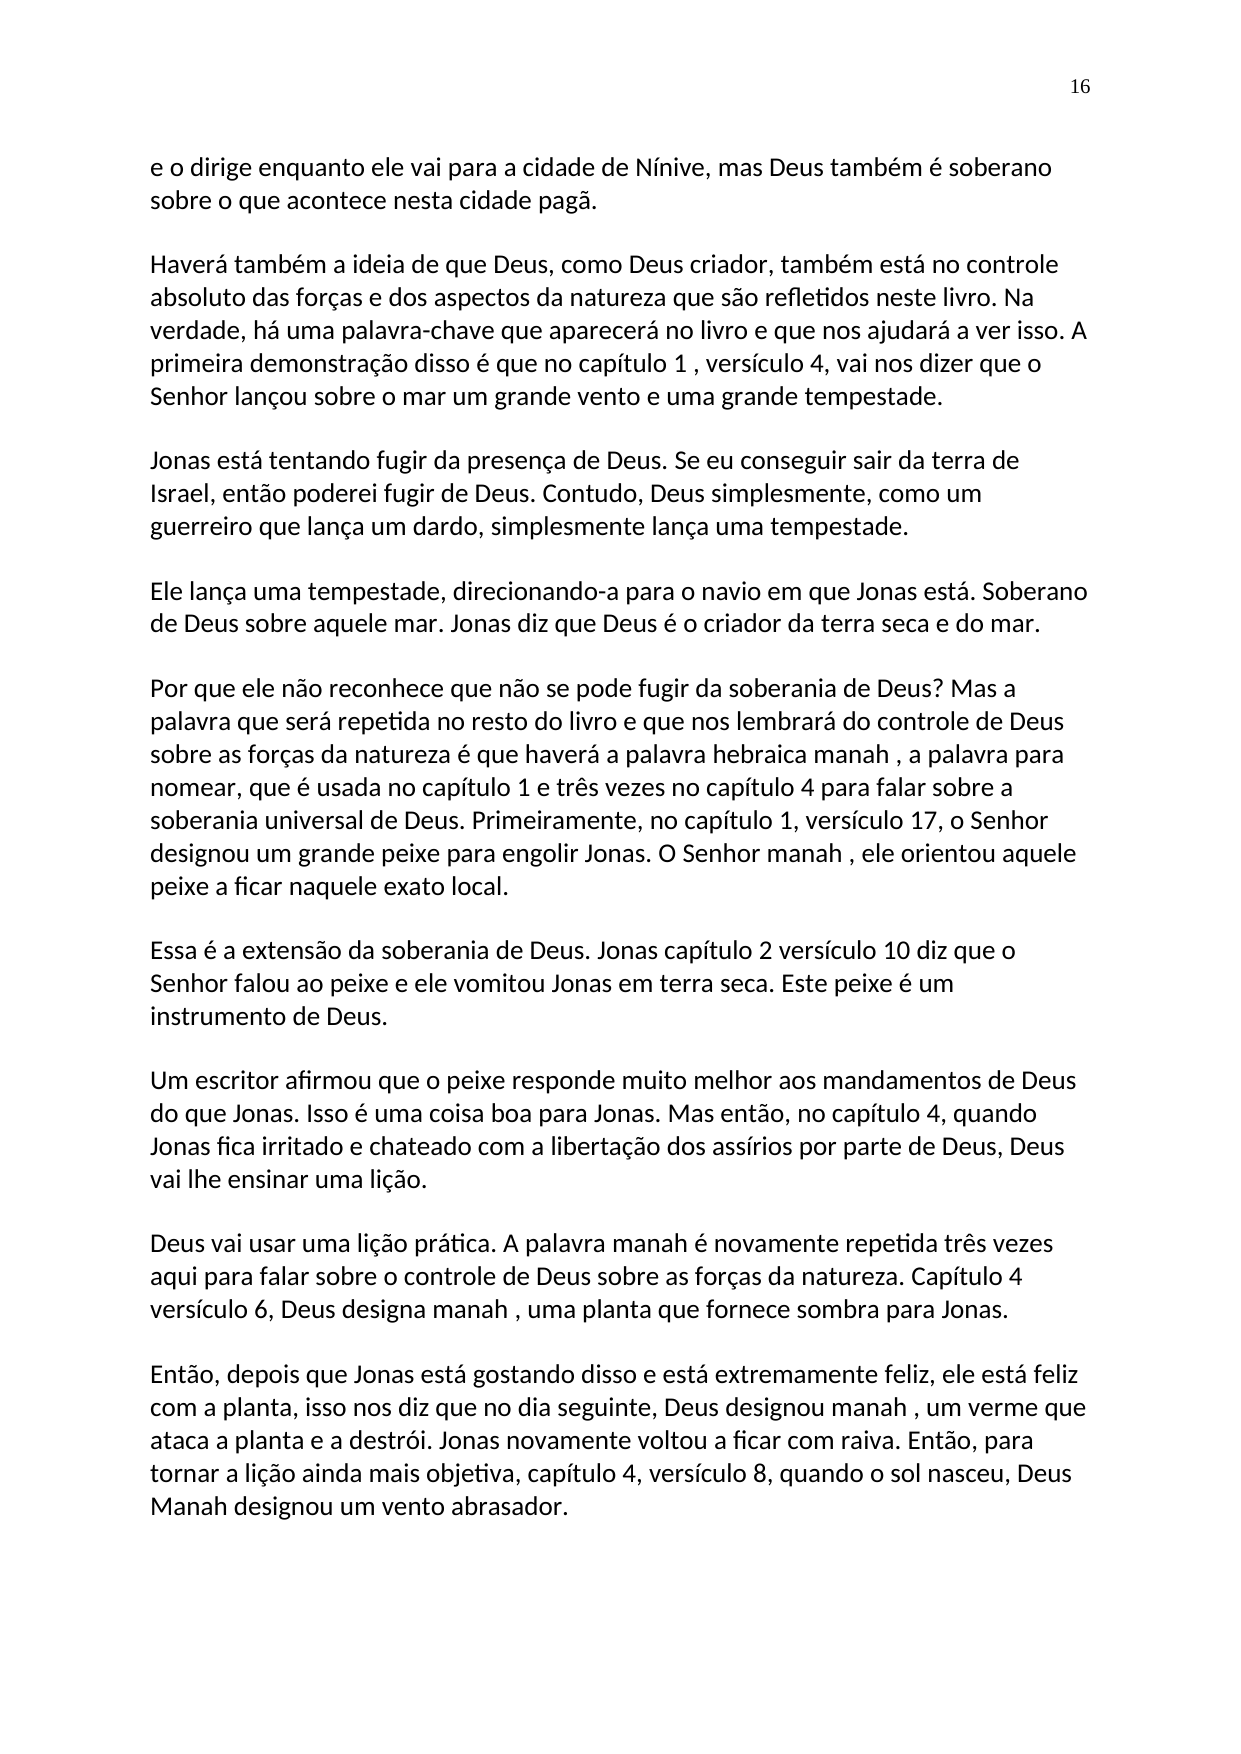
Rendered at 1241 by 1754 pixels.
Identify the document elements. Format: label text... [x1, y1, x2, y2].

text Um escritor afirmou que o peixe responde muito melhor aos mandamentos de Deus do que Jonas. Isso é uma coisa boa para Jonas. Mas então, no capítulo 4, quando Jonas fica irritado e chateado com a libertação dos assírios por parte de Deus, Deus vai lhe ensinar uma lição. [150, 1063, 1090, 1195]
text Haverá também a ideia de que Deus, como Deus criador, também está no controle absoluto das forças e dos aspectos da natureza que são refletidos neste livro. Na verdade, há uma palavra-chave que aparecerá no livro e que nos ajudará a ver isso. A primeira demonstração disso é que no capítulo 1 , versículo 4, vai nos dizer que o Senhor lançou sobre o mar um grande vento e uma grande tempestade. [150, 247, 1090, 412]
text Ele lança uma tempestade, direcionando-a para o navio em que Jonas está. Soberano de Deus sobre aquele mar. Jonas diz que Deus é o criador da terra seca e do mar. [150, 574, 1090, 640]
text Jonas está tentando fugir da presença de Deus. Se eu conseguir sair da terra de Israel, então poderei fugir de Deus. Contudo, Deus simplesmente, como um guerreiro que lança um dardo, simplesmente lança uma tempestade. [150, 443, 1090, 542]
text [150, 150, 1090, 216]
text Deus vai usar uma lição prática. A palavra manah é novamente repetida três vezes aqui para falar sobre o controle de Deus sobre as forças da natureza. Capítulo 4 versículo 6, Deus designa manah , uma planta que fornece sombra para Jonas. [150, 1227, 1090, 1326]
text Então, depois que Jonas está gostando disso e está extremamente feliz, ele está feliz com a planta, isso nos diz que no dia seguinte, Deus designou manah , um verme que ataca a planta e a destrói. Jonas novamente voltou a ficar com raiva. Então, para tornar a lição ainda mais objetiva, capítulo 4, versículo 8, quando o sol nasceu, Deus Manah designou um vento abrasador. [150, 1357, 1090, 1522]
text Essa é a extensão da soberania de Deus. Jonas capítulo 2 versículo 10 diz que o Senhor falou ao peixe e ele vomitou Jonas em terra seca. Este peixe é um instrumento de Deus. [150, 933, 1090, 1032]
text Por que ele não reconhece que não se pode fugir da soberania de Deus? Mas a palavra que será repetida no resto do livro e que nos lembrará do controle de Deus sobre as forças da natureza é que haverá a palavra hebraica manah , a palavra para nomear, que é usada no capítulo 1 e três vezes no capítulo 4 para falar sobre a soberania universal de Deus. Primeiramente, no capítulo 1, versículo 17, o Senhor designou um grande peixe para engolir Jonas. O Senhor manah , ele orientou aquele peixe a ficar naquele exato local. [150, 671, 1090, 902]
